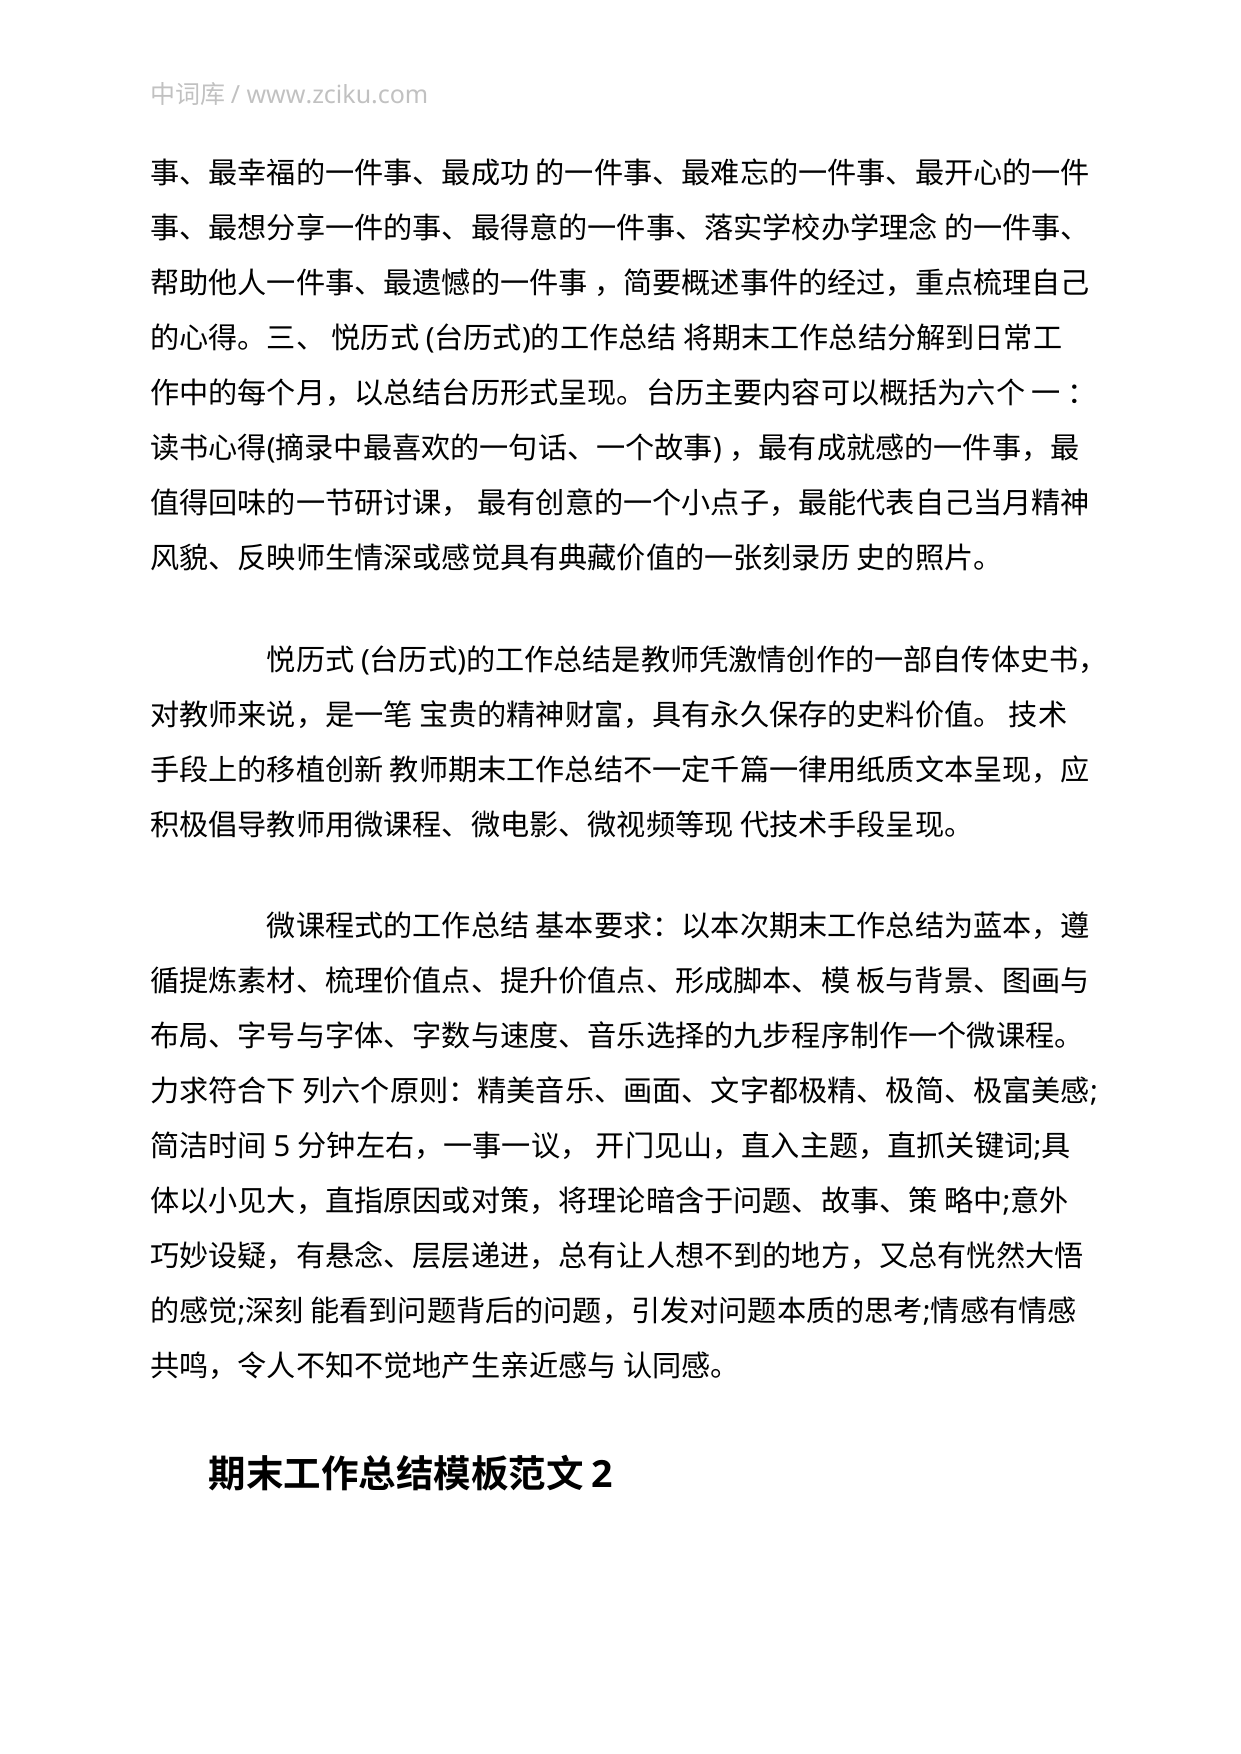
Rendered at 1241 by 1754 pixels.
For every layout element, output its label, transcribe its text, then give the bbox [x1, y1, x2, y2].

text 悦历式 (台历式)的工作总结是教师凭激情创作的一部自传体史书，对教师来说，是一笔 宝贵的精神财富，具有永久保存的史料价值。 技术手段上的移植创新 教师期末工作总结不一定千篇一律用纸质文本呈现，应积极倡导教师用微课程、微电影、微视频等现 代技术手段呈现。 [150, 636, 1090, 843]
text 微课程式的工作总结 基本要求：以本次期末工作总结为蓝本，遵循提炼素材、梳理价值点、提升价值点、形成脚本、模 板与背景、图画与布局、字号与字体、字数与速度、音乐选择的九步程序制作一个微课程。力求符合下 列六个原则：精美音乐、画面、文字都极精、极简、极富美感;简洁时间 5 分钟左右，一事一议， 开门见山，直入主题，直抓关键词;具体以小见大，直指原因或对策，将理论暗含于问题、故事、策 略中;意外巧妙设疑，有悬念、层层递进，总有让人想不到的地方，又总有恍然大悟的感觉;深刻 能看到问题背后的问题，引发对问题本质的思考;情感有情感共鸣，令人不知不觉地产生亲近感与 认同感。 [150, 903, 1090, 1385]
text 期末工作总结模板范文2 [150, 1444, 1090, 1499]
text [150, 150, 1090, 577]
